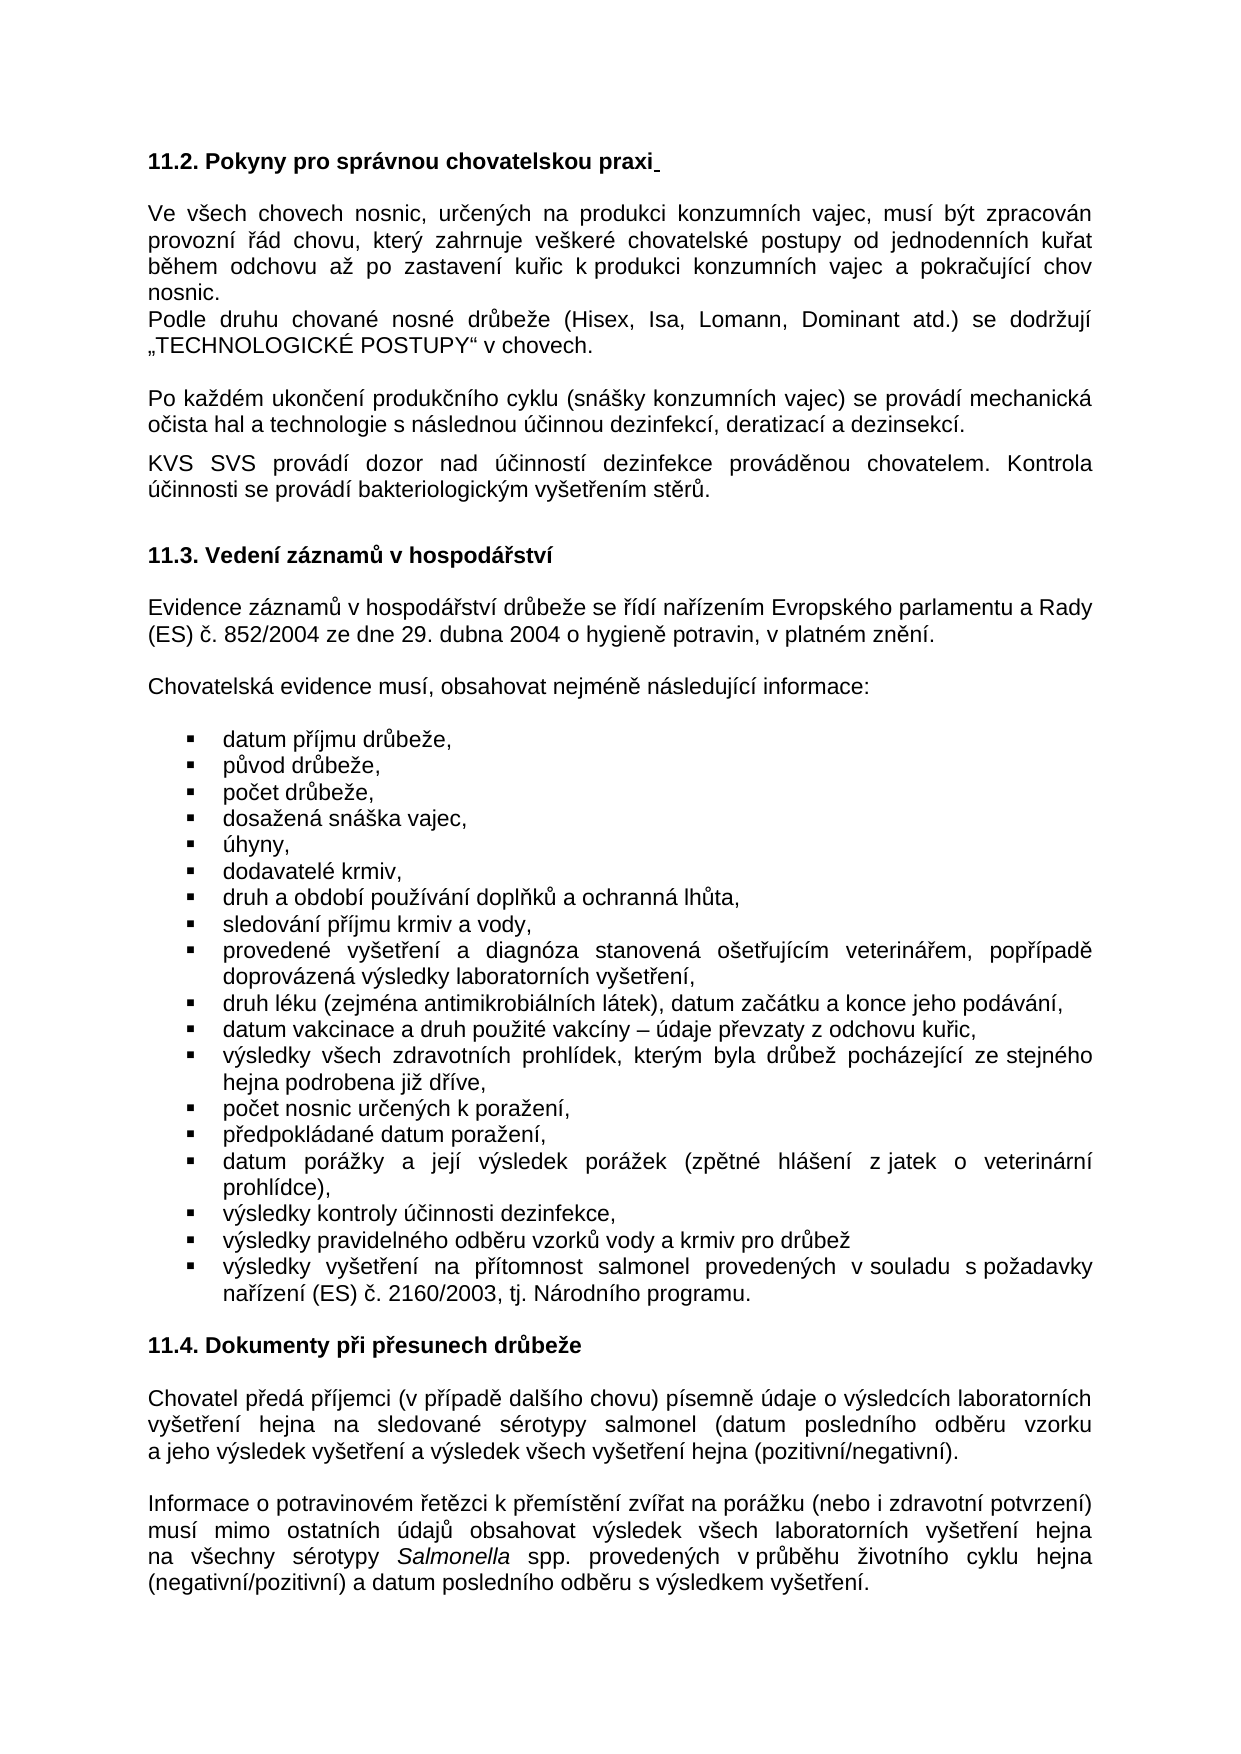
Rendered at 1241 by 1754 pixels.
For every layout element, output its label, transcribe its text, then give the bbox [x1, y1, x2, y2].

text Evidence záznamů v hospodářství drůbeže se řídí nařízením Evropského parlamentu a Rady (ES) č. 852/2004 ze dne 29. dubna 2004 o hygieně potravin, v platném znění. [148, 594, 1093, 647]
list sledování příjmu krmiv a vody, [185, 911, 1093, 937]
text Po každém ukončení produkčního cyklu (snášky konzumních vajec) se provádí mechanická očista hal a technologie s následnou účinnou dezinfekcí, deratizací a dezinsekcí. [148, 385, 1093, 437]
list datum vakcinace a druh použité vakcíny – údaje převzaty z odchovu kuřic, [185, 1016, 1093, 1042]
list výsledky kontroly účinnosti dezinfekce, [185, 1200, 1093, 1227]
list počet drůbeže, [185, 779, 1093, 805]
text 11.4. Dokumenty při přesunech drůbeže [148, 1332, 1093, 1358]
text Informace o potravinovém řetězci k přemístění zvířat na porážku (nebo i zdravotní potvrzení) musí mimo ostatních údajů obsahovat výsledek všech laboratorních vyšetření hejna na všechny sérotypy Salmonella spp. provedených v průběhu životního cyklu hejna (negativní/pozitivní) a datum posledního odběru s výsledkem vyšetření. [148, 1490, 1093, 1596]
list předpokládané datum poražení, [185, 1121, 1093, 1148]
list datum příjmu drůbeže, [185, 726, 1093, 752]
text KVS SVS provádí dozor nad účinností dezinfekce prováděnou chovatelem. Kontrola účinnosti se provádí bakteriologickým vyšetřením stěrů. [148, 450, 1093, 503]
list počet nosnic určených k poražení, [185, 1095, 1093, 1121]
list dosažená snáška vajec, [185, 805, 1093, 831]
list druh a období používání doplňků a ochranná lhůta, [185, 884, 1093, 911]
text Chovatelská evidence musí, obsahovat nejméně následující informace: [148, 673, 1093, 700]
text Chovatel předá příjemci (v případě dalšího chovu) písemně údaje o výsledcích laboratorních vyšetření hejna na sledované sérotypy salmonel (datum posledního odběru vzorku a jeho výsledek vyšetření a výsledek všech vyšetření hejna (pozitivní/negativní). [148, 1385, 1093, 1464]
text 11.3. Vedení záznamů v hospodářství [148, 542, 1093, 568]
text Ve všech chovech nosnic, určených na produkci konzumních vajec, musí být zpracován provozní řád chovu, který zahrnuje veškeré chovatelské postupy od jednodenních kuřat během odchovu až po zastavení kuřic k produkci konzumních vajec a pokračující chov nosnic. [148, 200, 1093, 306]
list původ drůbeže, [185, 752, 1093, 779]
list druh léku (zejména antimikrobiálních látek), datum začátku a konce jeho podávání, [185, 989, 1093, 1016]
list provedené vyšetření a diagnóza stanovená ošetřujícím veterinářem, popřípadě doprovázená výsledky laboratorních vyšetření, [185, 937, 1093, 989]
list výsledky vyšetření na přítomnost salmonel provedených v souladu s požadavky nařízení (ES) č. 2160/2003, tj. Národního programu. [185, 1253, 1093, 1306]
text 11.2. Pokyny pro správnou chovatelskou praxi [148, 148, 1093, 174]
text Podle druhu chované nosné drůbeže (Hisex, Isa, Lomann, Dominant atd.) se dodržují „TECHNOLOGICKÉ POSTUPY“ v chovech. [148, 306, 1093, 358]
list výsledky všech zdravotních prohlídek, kterým byla drůbež pocházející ze stejného hejna podrobena již dříve, [185, 1042, 1093, 1095]
list dodavatelé krmiv, [185, 858, 1093, 884]
list datum porážky a její výsledek porážek (zpětné hlášení z jatek o veterinární prohlídce), [185, 1148, 1093, 1200]
list úhyny, [185, 831, 1093, 858]
list výsledky pravidelného odběru vzorků vody a krmiv pro drůbež [185, 1227, 1093, 1253]
